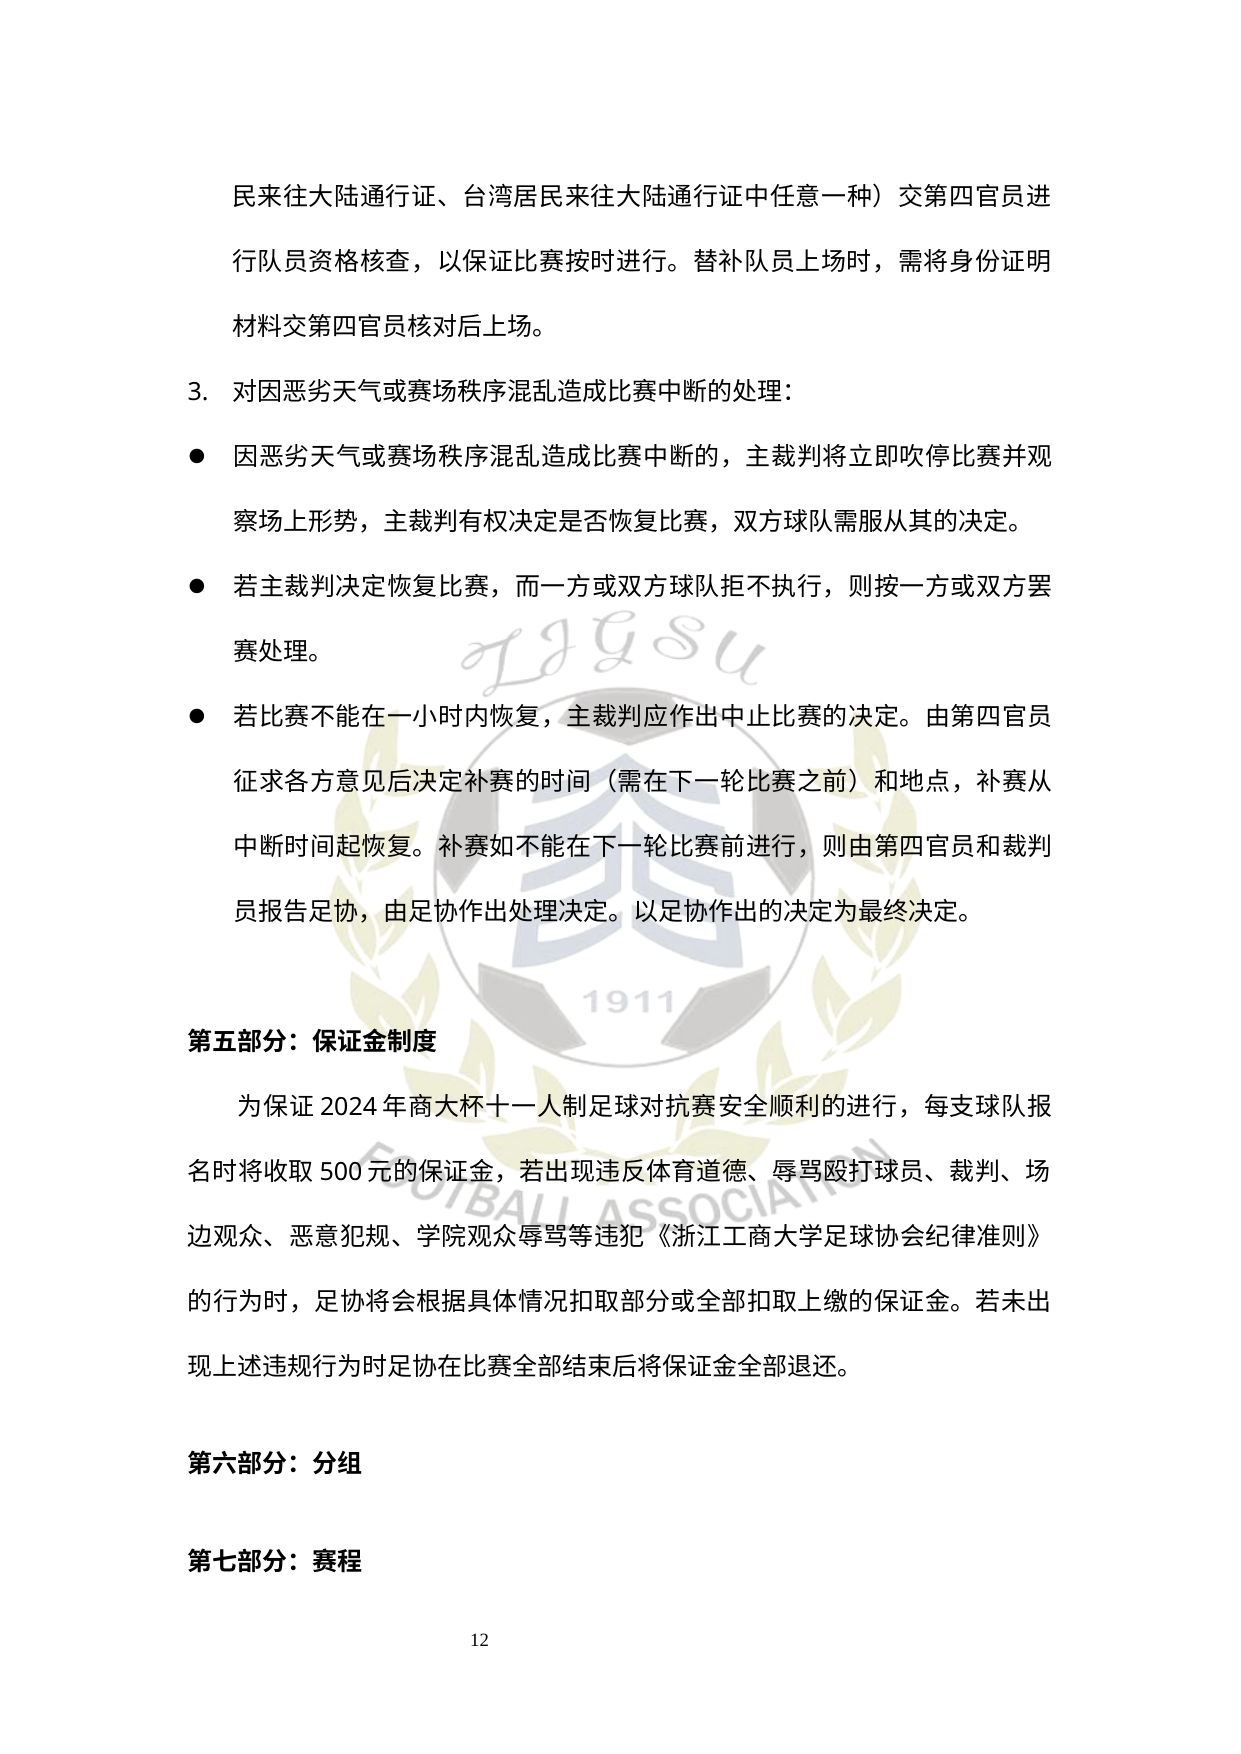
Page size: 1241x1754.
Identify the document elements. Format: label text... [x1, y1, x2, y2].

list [187, 162, 1053, 357]
text 第七部分：赛程 [187, 1527, 1053, 1592]
list 因恶劣天气或赛场秩序混乱造成比赛中断的，主裁判将立即吹停比赛并观察场上形势，主裁判有权决定是否恢复比赛，双方球队需服从其的决定。 [187, 422, 1053, 552]
text 第五部分：保证金制度 [187, 1007, 1053, 1072]
list 若比赛不能在一小时内恢复，主裁判应作出中止比赛的决定。由第四官员征求各方意见后决定补赛的时间（需在下一轮比赛之前）和地点，补赛从中断时间起恢复。补赛如不能在下一轮比赛前进行，则由第四官员和裁判员报告足协，由足协作出处理决定。以足协作出的决定为最终决定。 [187, 682, 1053, 942]
list 若主裁判决定恢复比赛，而一方或双方球队拒不执行，则按一方或双方罢赛处理。 [187, 552, 1053, 682]
text 第六部分：分组 [187, 1429, 1053, 1494]
picture [187, 942, 1053, 1007]
list 对因恶劣天气或赛场秩序混乱造成比赛中断的处理： [187, 357, 1053, 422]
text 为保证2024年商大杯十一人制足球对抗赛安全顺利的进行，每支球队报名时将收取500元的保证金，若出现违反体育道德、辱骂殴打球员、裁判、场边观众、恶意犯规、学院观众辱骂等违犯《浙江工商大学足球协会纪律准则》的行为时，足协将会根据具体情况扣取部分或全部扣取上缴的保证金。若未出现上述违规行为时足协在比赛全部结束后将保证金全部退还。 [187, 1072, 1053, 1397]
